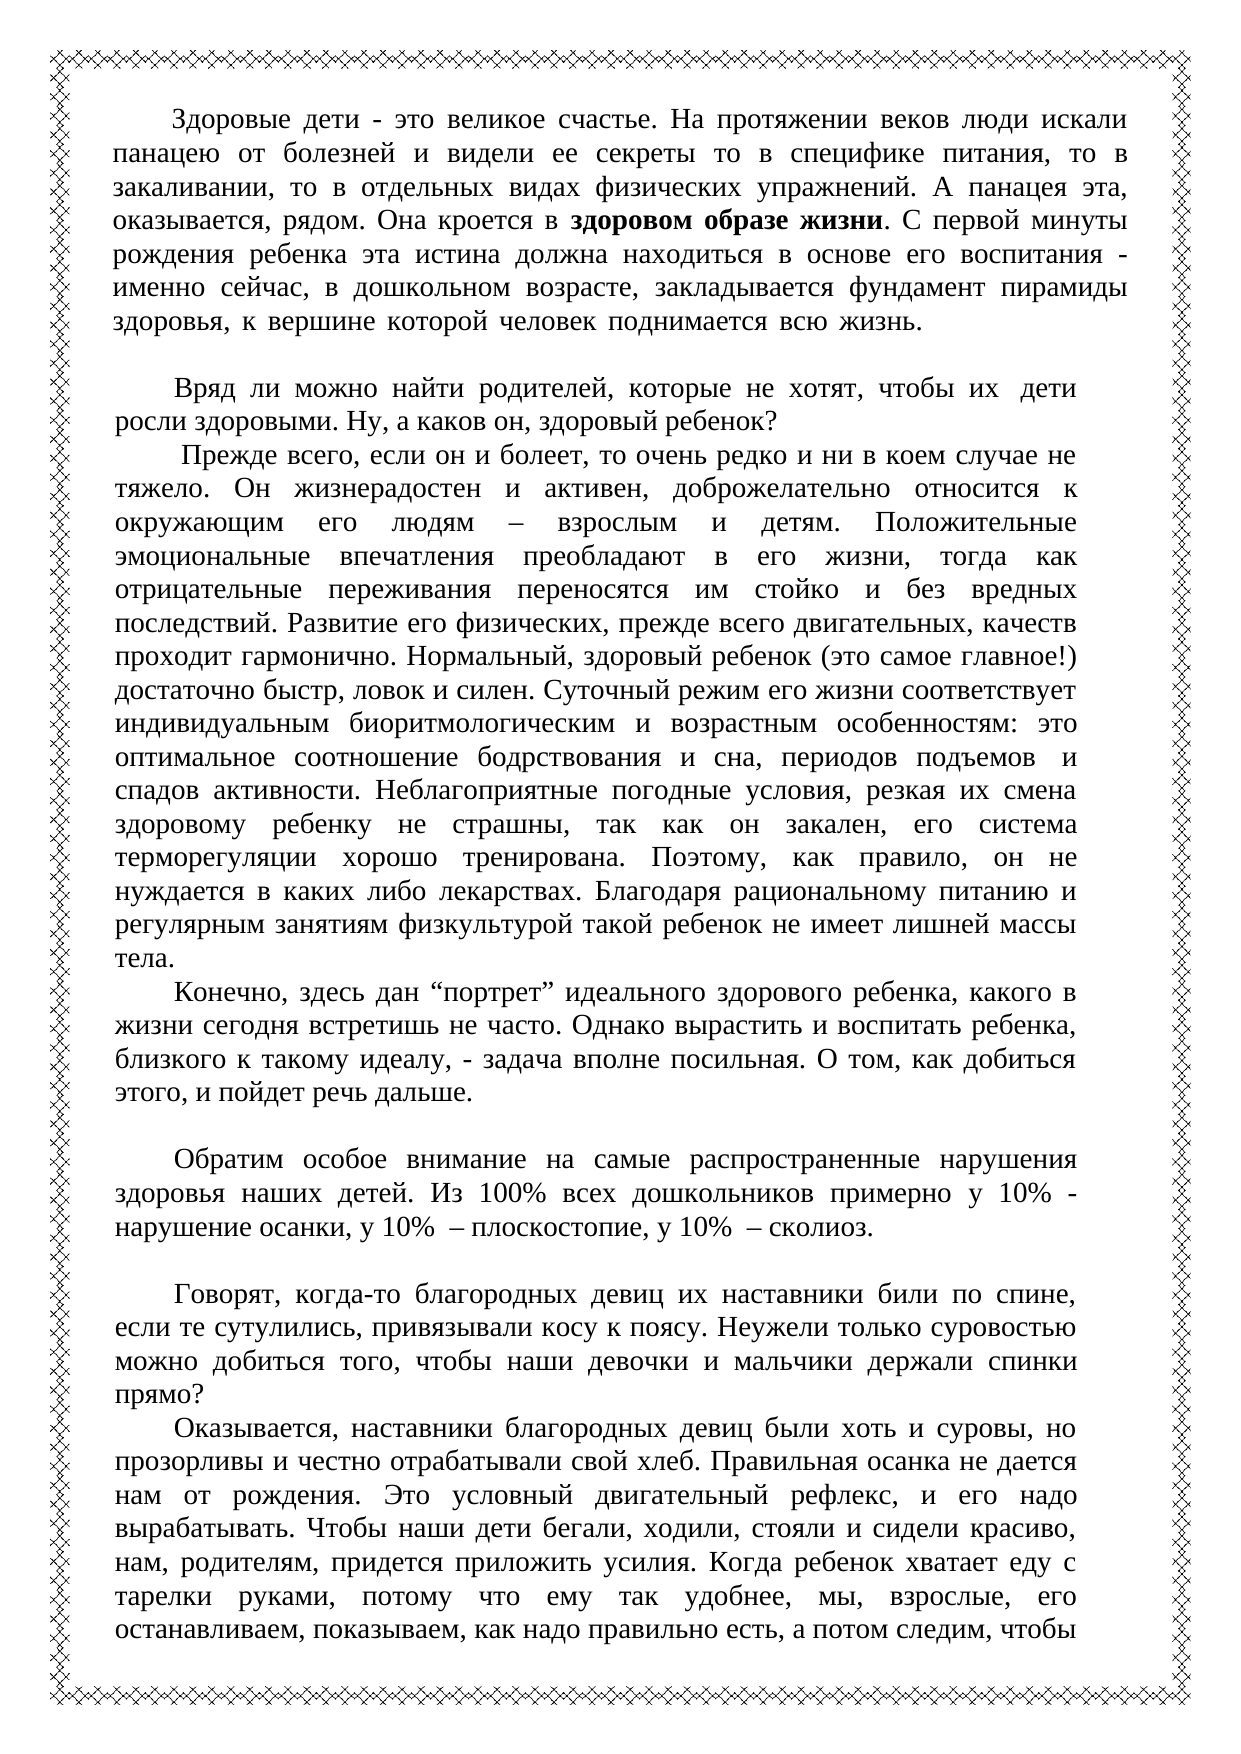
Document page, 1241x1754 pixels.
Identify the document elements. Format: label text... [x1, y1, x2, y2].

picture [50, 50, 1191, 1705]
text Говорят, когда-то благородных девиц их наставники били по спине, если те сутулились, привязывали косу к поясу. Неужели только суровостью можно добиться того, чтобы наши девочки и мальчики держали спинки прямо? [114, 1276, 1077, 1410]
text Вряд ли можно найти родителей, которые не хотят, чтобы их дети росли здоровыми. Ну, а каков он, здоровый ребенок? [114, 370, 1077, 437]
text Здоровые дети - это великое счастье. На протяжении веков люди искали панацею от болезней и видели ее секреты то в специфике питания, то в закаливании, то в отдельных видах физических упражнений. А панацея эта, оказывается, рядом. Она кроется в здоровом образе жизни. С первой минуты рождения ребенка эта истина должна находиться в основе его воспитания - именно сейчас, в дошкольном возрасте, закладывается фундамент пирамиды здоровья, к вершине которой человек поднимается всю жизнь. [112, 102, 1128, 336]
text Обратим особое внимание на самые распространенные нарушения здоровья наших детей. Из 100% всех дошкольников примерно у 10% - нарушение осанки, у 10% – плоскостопие, у 10% – сколиоз. [114, 1142, 1077, 1242]
text Прежде всего, если он и болеет, то очень редко и ни в коем случае не тяжело. Он жизнерадостен и активен, доброжелательно относится к окружающим его людям – взрослым и детям. Положительные эмоциональные впечатления преобладают в его жизни, тогда как отрицательные переживания переносятся им стойко и без вредных последствий. Развитие его физических, прежде всего двигательных, качеств проходит гармонично. Нормальный, здоровый ребенок (это самое главное!) достаточно быстр, ловок и силен. Суточный режим его жизни соответствует индивидуальным биоритмологическим и возрастным особенностям: это оптимальное соотношение бодрствования и сна, периодов подъемов и спадов активности. Неблагоприятные погодные условия, резкая их смена здоровому ребенку не страшны, так как он закален, его система терморегуляции хорошо тренирована. Поэтому, как правило, он не нуждается в каких либо лекарствах. Благодаря рациональному питанию и регулярным занятиям физкультурой такой ребенок не имеет лишней массы тела. [114, 437, 1077, 974]
text Оказывается, наставники благородных девиц были хоть и суровы, но прозорливы и честно отрабатывали свой хлеб. Правильная осанка не дается нам от рождения. Это условный двигательный рефлекс, и его надо вырабатывать. Чтобы наши дети бегали, ходили, стояли и сидели красиво, нам, родителям, придется приложить усилия. Когда ребенок хватает еду с тарелки руками, потому что ему так удобнее, мы, взрослые, его останавливаем, показываем, как надо правильно есть, а потом следим, чтобы [114, 1410, 1077, 1645]
text Конечно, здесь дан “портрет” идеального здорового ребенка, какого в жизни сегодня встретишь не часто. Однако вырастить и воспитать ребенка, близкого к такому идеалу, - задача вполне посильная. О том, как добиться этого, и пойдет речь дальше. [114, 974, 1077, 1108]
